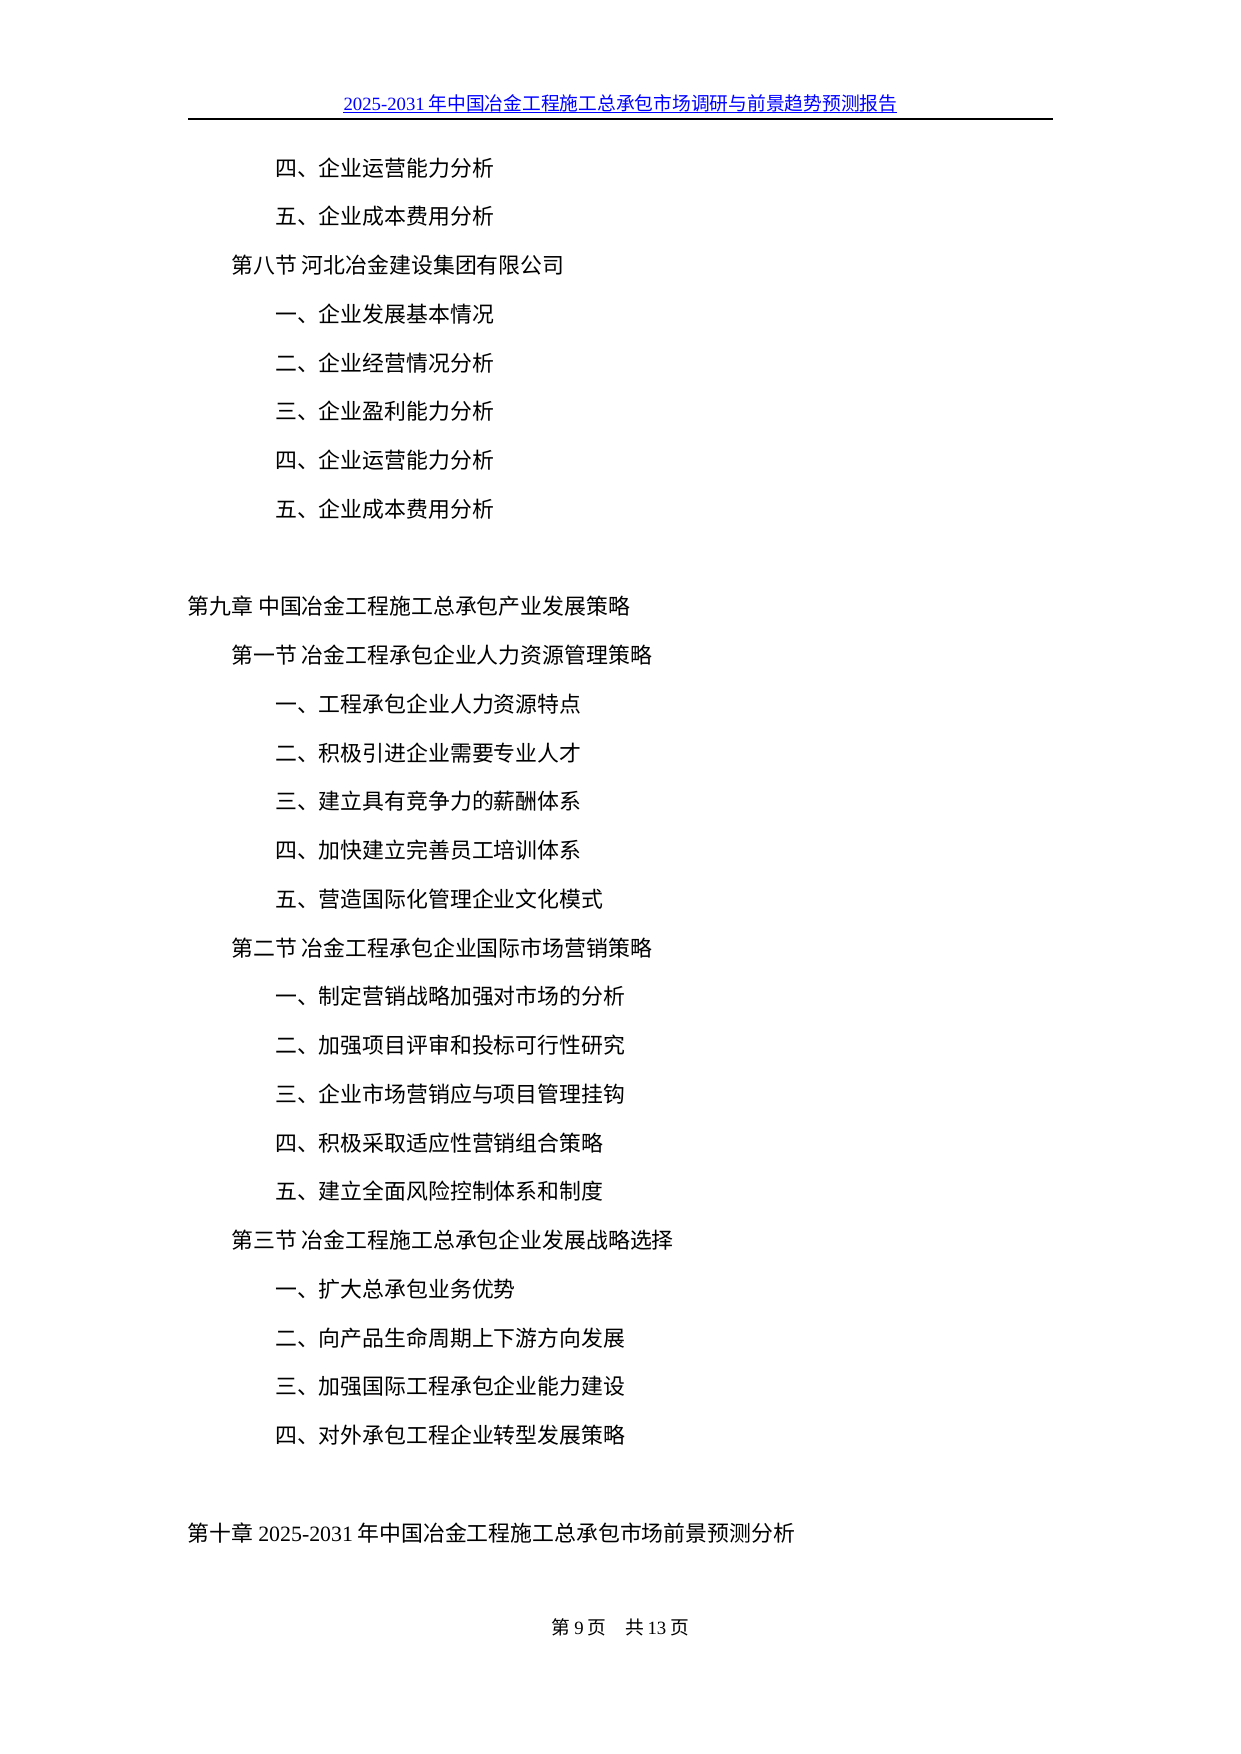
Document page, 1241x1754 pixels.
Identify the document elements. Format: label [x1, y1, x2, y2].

text [187, 150, 1053, 1548]
